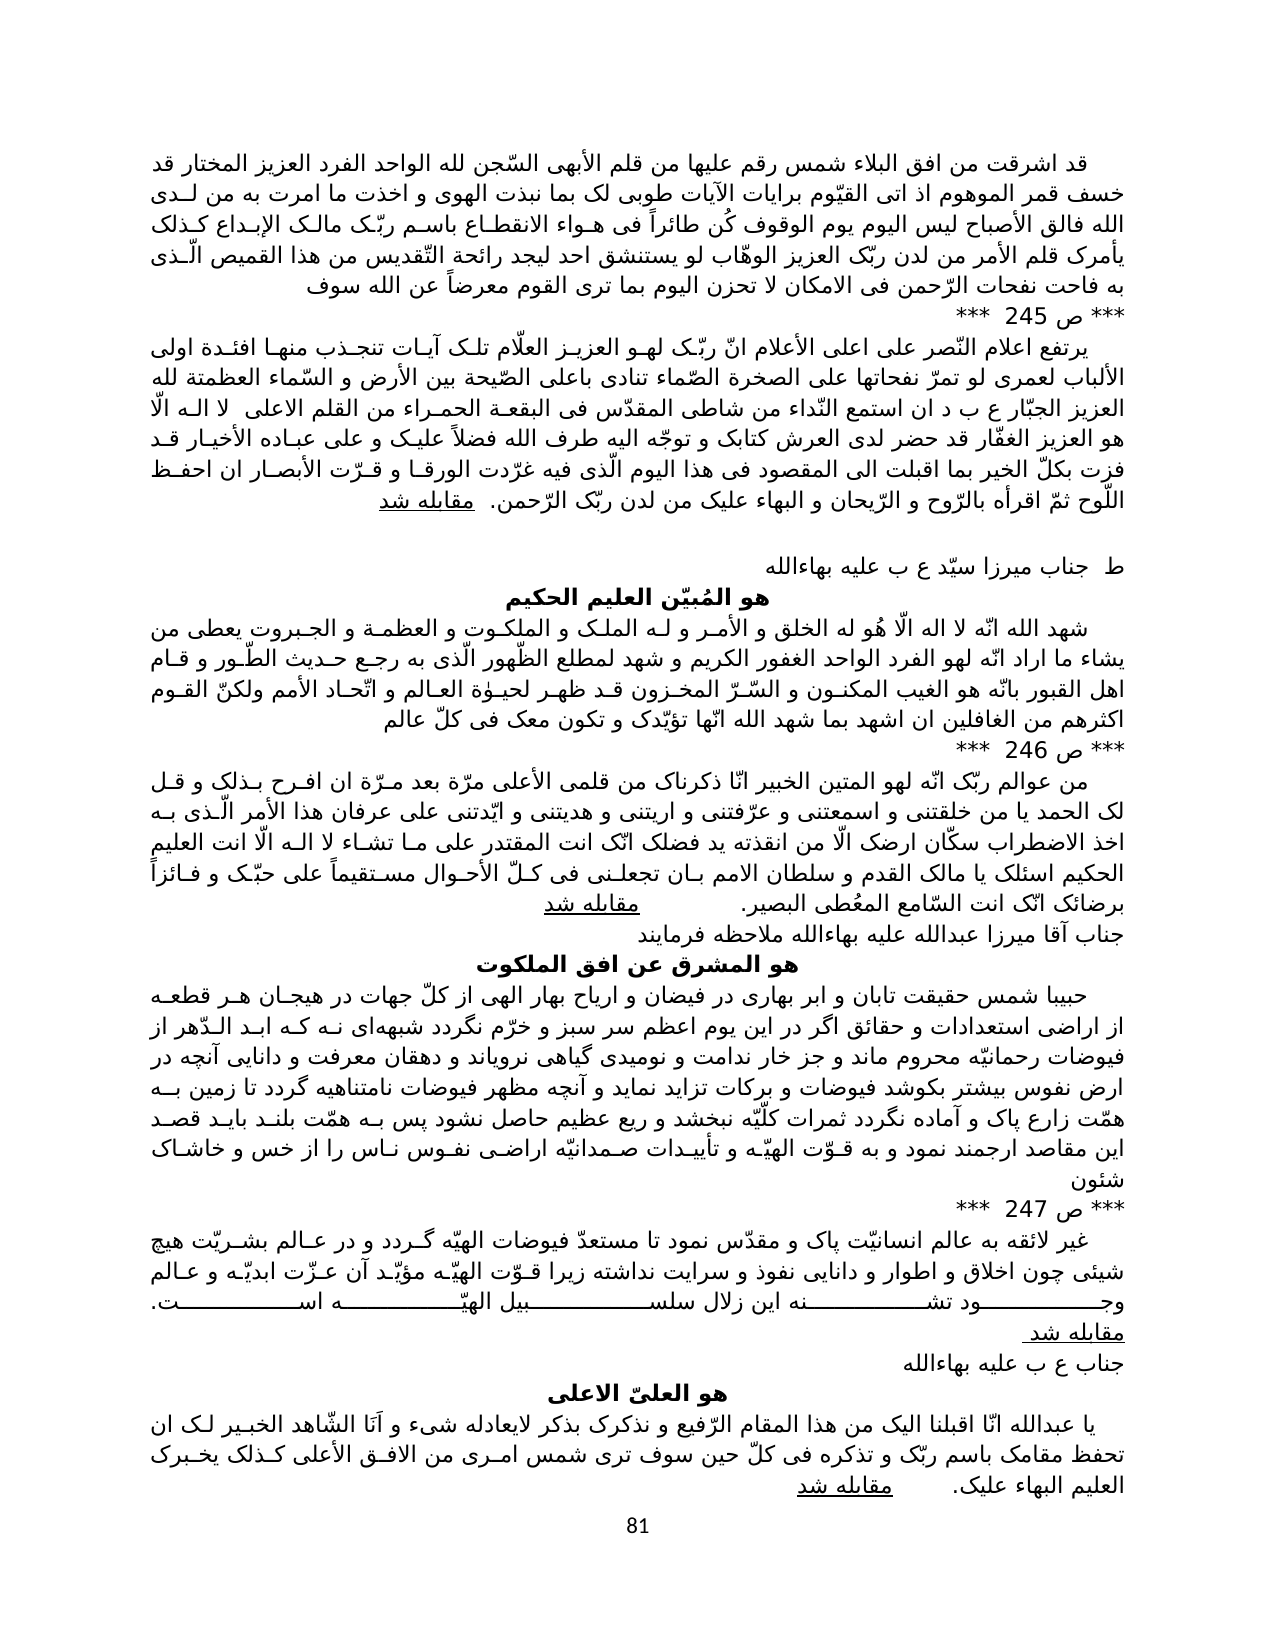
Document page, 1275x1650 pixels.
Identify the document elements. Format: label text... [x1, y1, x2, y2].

text هو المُبیّن العلیم الحکیم [150, 584, 1125, 611]
text هو العلیّ الاعلی [150, 1380, 1125, 1407]
text *** ص 246 *** [150, 737, 1125, 764]
text یرتفع اعلام النّصر علی اعلی الأعلام انّ ربّک لهو العزیز العلّام تلک آیات تنجذب منها افئدة اولی الألباب لعمری لو تمرّ نفحاتها علی الصخرة الصّماء تنادی باعلی الصّیحة بین الأرض و السّماء العظمتة لله العزیز الجبّار ع ب د ان استمع النّداء من شاطی المقدّس فی البقعة الحمراء من القلم الاعلی لا اله الّا هو العزیز الغفّار قد حضر لدی العرش کتابک و توجّه الیه طرف الله فضلاً علیک و علی عباده الأخیار قد فزت بکلّ الخیر بما اقبلت الی المقصود فی هذا الیوم الّذی فیه غرّدت الورقا و قرّت الأبصار ان احفظ اللّوح ثمّ اقرأه بالرّوح و الرّیحان و البهاء علیک من لدن ربّک الرّحمن. مقابله شد [150, 334, 1125, 513]
text غیر لائقه به عالم انسانیّت پاک و مقدّس نمود تا مستعدّ فیوضات الهیّه گردد و در عالم بشریّت هیچ شیئی چون اخلاق و اطوار و دانایی نفوذ و سرایت نداشته زیرا قوّت الهیّه مؤیّد آن عزّت ابدیّه و عالم وجود تشنه این زلال سلسبیل الهیّه است. مقابله شد [150, 1227, 1125, 1346]
text جناب آقا میرزا عبدالله علیه بهاءالله ملاحظه فرمایند [150, 921, 1125, 948]
text من عوالم ربّک انّه لهو المتین الخبیر انّا ذکرناک من قلمی الأعلی مرّة بعد مرّة ان افرح بذلک و قل لک الحمد یا من خلقتنی و اسمعتنی و عرّفتنی و اریتنی و هدیتنی و ایّدتنی علی عرفان هذا الأمر الّذی به اخذ الاضطراب سکّان ارضک الّا من انقذته ید فضلک انّک انت المقتدر علی ما تشاء لا اله الّا انت العلیم الحکیم اسئلک یا مالک القدم و سلطان الامم بان تجعلنی فی کلّ الأحوال مستقیماً علی حبّک و فائزاً برضائک انّک انت السّامع المعُطی البصیر. مقابله شد [150, 768, 1125, 917]
text ط جناب میرزا سیّد ع ب علیه بهاءالله [150, 553, 1125, 580]
text *** ص 245 *** [150, 303, 1125, 330]
text هو المشرق عن افق الملکوت [150, 952, 1125, 978]
text یا عبدالله انّا اقبلنا الیک من هذا المقام الرّفیع و نذکرک بذکر لایعادله شیء و اَنَا الشّاهد الخبیر لک ان تحفظ مقامک باسم ربّک و تذکره فی کلّ حین سوف تری شمس امری من الافق الأعلی کذلک یخبرک العلیم البهاء علیک. مقابله شد [150, 1411, 1125, 1499]
text شهد الله انّه لا اله الّا هُو له الخلق و الأمر و له الملک و الملکوت و العظمة و الجبروت یعطی من یشاء ما اراد انّه لهو الفرد الواحد الغفور الکریم و شهد لمطلع الظّهور الّذی به رجع حدیث الطّور و قام اهل القبور بانّه هو الغیب المکنون و السّرّ المخزون قد ظهر لحیوٰة العالم و اتّحاد الأمم ولکنّ القوم اکثرهم من الغافلین ان اشهد بما شهد الله انّها تؤیّدک و تکون معک فی کلّ عالم [150, 615, 1125, 733]
text جناب ع ب علیه بهاءالله [150, 1350, 1125, 1376]
text *** ص 247 *** [150, 1197, 1125, 1223]
text حبیبا شمس حقیقت تابان و ابر بهاری در فیضان و اریاح بهار الهی از کلّ جهات در هیجان هر قطعه از اراضی استعدادات و حقائق اگر در این یوم اعظم سر سبز و خرّم نگردد شبهه‌ای نه که ابد الدّهر از فیوضات رحمانیّه محروم ماند و جز خار ندامت و نومیدی گیاهی نرویاند و دهقان معرفت و دانایی آنچه در ارض نفوس بیشتر بکوشد فیوضات و برکات تزاید نماید و آنچه مظهر فیوضات نامتناهیه گردد تا زمین به همّت زارع پاک و آماده نگردد ثمرات کلّیّه نبخشد و ریع عظیم حاصل نشود پس به همّت بلند باید قصد این مقاصد ارجمند نمود و به قوّت الهیّه و تأییدات صمدانیّه اراضی نفوس ناس را از خس و خاشاک شئون [150, 982, 1125, 1193]
text قد اشرقت من افق البلاء شمس رقم علیها من قلم الأبهی السّجن لله الواحد الفرد العزیز المختار قد خسف قمر الموهوم اذ اتی القیّوم برایات الآیات طوبی لک بما نبذت الهوی و اخذت ما امرت به من لدی الله فالق الأصباح لیس الیوم یوم الوقوف کُن طائراً فی هواء الانقطاع باسم ربّک مالک الإبداع کذلک یأمرک قلم الأمر من لدن ربّک العزیز الوهّاب لو یستنشق احد لیجد رائحة التّقدیس من هذا القمیص الّذی به فاحت نفحات الرّحمن فی الامکان لا تحزن الیوم بما تری القوم معرضاً عن الله سوف [150, 150, 1125, 299]
